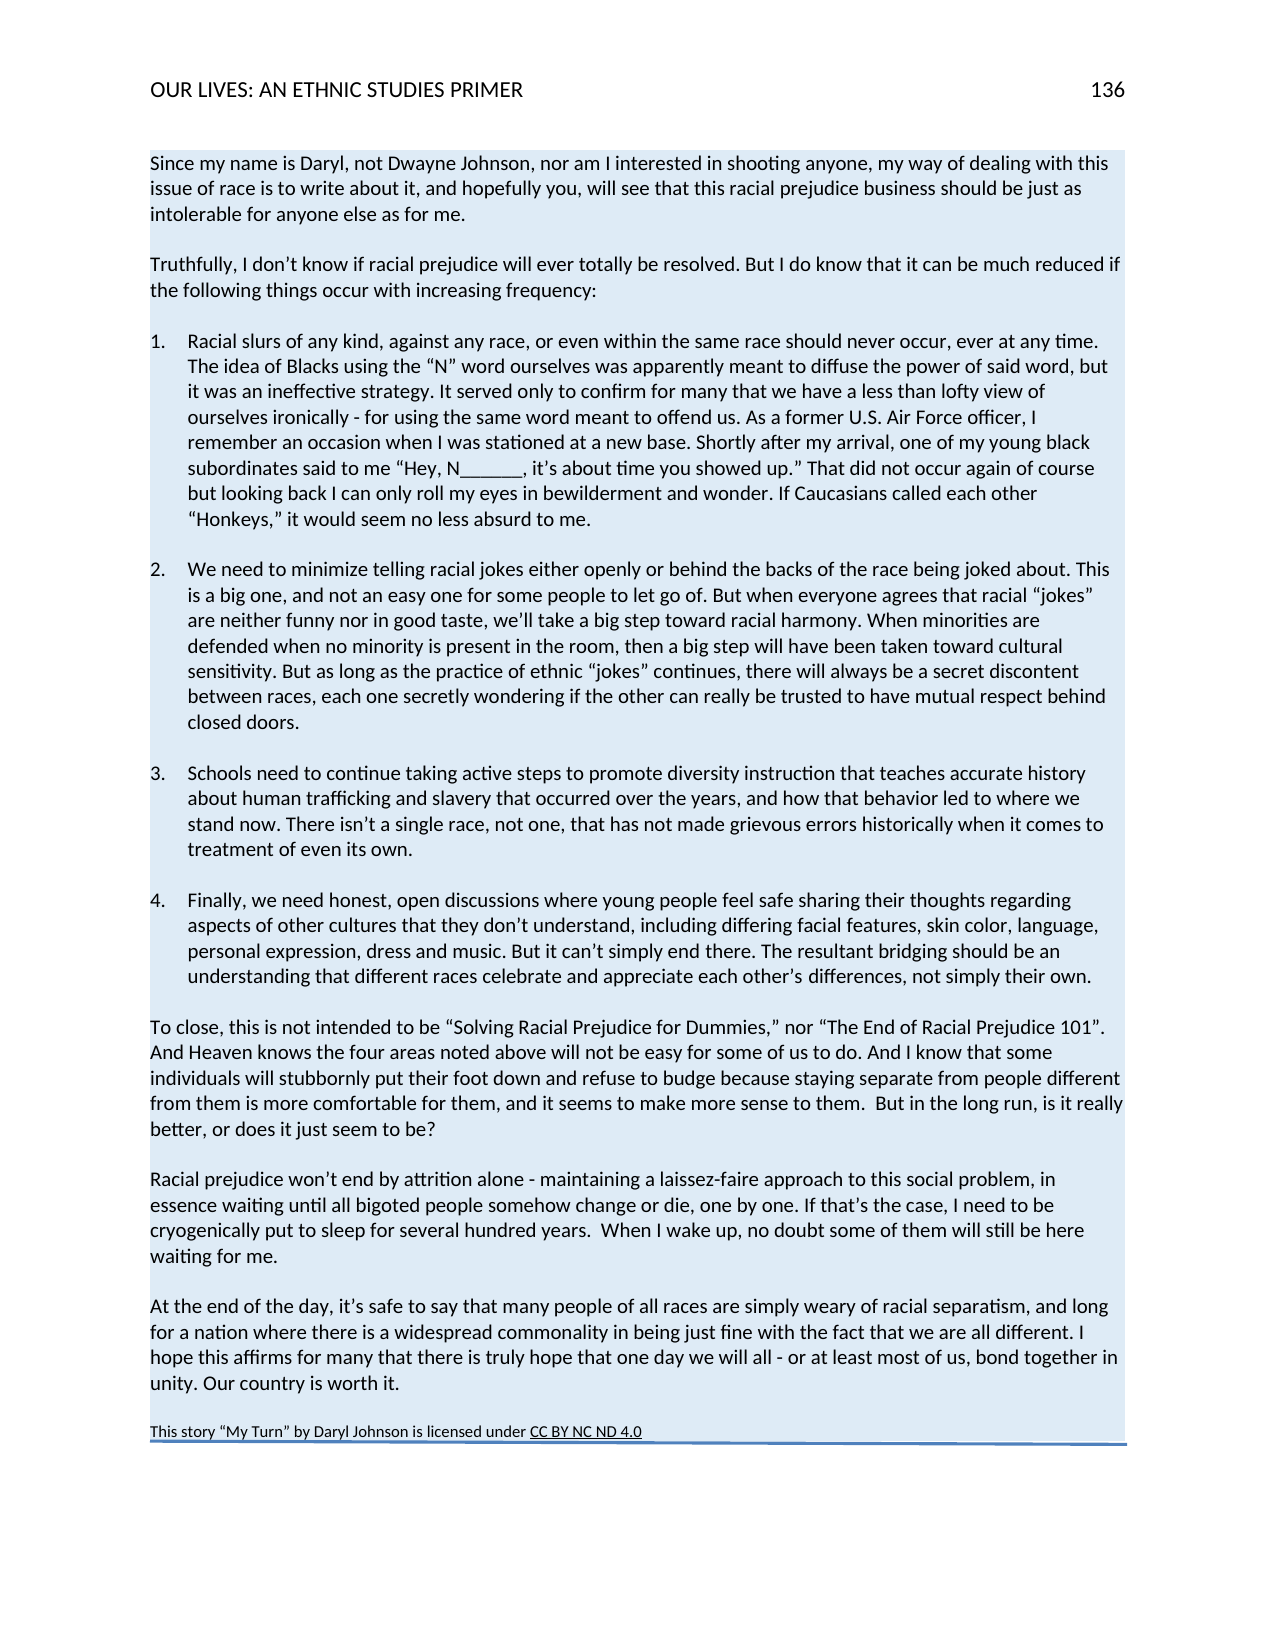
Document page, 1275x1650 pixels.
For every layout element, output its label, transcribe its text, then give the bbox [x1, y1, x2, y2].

list Schools need to continue taking active steps to promote diversity instruction that teaches accurate history about human trafficking and slavery that occurred over the years, and how that behavior led to where we stand now. There isn’t a single race, not one, that has not made grievous errors historically when it comes to treatment of even its own. [150, 760, 1125, 862]
list We need to minimize telling racial jokes either openly or behind the backs of the race being joked about. This is a big one, and not an easy one for some people to let go of. But when everyone agrees that racial “jokes” are neither funny nor in good taste, we’ll take a big step toward racial harmony. When minorities are defended when no minority is present in the room, then a big step will have been taken toward cultural sensitivity. But as long as the practice of ethnic “jokes” continues, there will always be a secret discontent between races, each one secretly wondering if the other can really be trusted to have mutual respect behind closed doors. [150, 557, 1125, 734]
text To close, this is not intended to be “Solving Racial Prejudice for Dummies,” nor “The End of Racial Prejudice 101”. And Heaven knows the four areas noted above will not be easy for some of us to do. And I know that some individuals will stubbornly put their foot down and refuse to budge because staying separate from people different from them is more comfortable for them, and it seems to make more sense to them. But in the long run, is it really better, or does it just seem to be? [150, 1014, 1125, 1141]
text At the end of the day, it’s safe to say that many people of all races are simply weary of racial separatism, and long for a nation where there is a widespread commonality in being just fine with the fact that we are all different. I hope this affirms for many that there is truly hope that one day we will all - or at least most of us, bond together in unity. Our country is worth it. [150, 1294, 1125, 1395]
text Since my name is Daryl, not Dwayne Johnson, nor am I interested in shooting anyone, my way of dealing with this issue of race is to write about it, and hopefully you, will see that this racial prejudice business should be just as intolerable for anyone else as for me. [150, 150, 1125, 226]
text Racial prejudice won’t end by attrition alone - maintaining a laissez-faire approach to this social problem, in essence waiting until all bigoted people somehow change or die, one by one. If that’s the case, I need to be cryogenically put to sleep for several hundred years. When I wake up, no doubt some of them will still be here waiting for me. [150, 1167, 1125, 1268]
text This story “My Turn” by Daryl Johnson is licensed under CC BY NC ND 4.0 [150, 1421, 1125, 1441]
text Truthfully, I don’t know if racial prejudice will ever totally be resolved. But I do know that it can be much reduced if the following things occur with increasing frequency: [150, 252, 1125, 302]
list Finally, we need honest, open discussions where young people feel safe sharing their thoughts regarding aspects of other cultures that they don’t understand, including differing facial features, skin color, language, personal expression, dress and music. But it can’t simply end there. The resultant bridging should be an understanding that different races celebrate and appreciate each other’s differences, not simply their own. [150, 887, 1125, 989]
list Racial slurs of any kind, against any race, or even within the same race should never occur, ever at any time. The idea of Blacks using the “N” word ourselves was apparently meant to diffuse the power of said word, but it was an ineffective strategy. It served only to confirm for many that we have a less than lofty view of ourselves ironically - for using the same word meant to offend us. As a former U.S. Air Force officer, I remember an occasion when I was stationed at a new base. Shortly after my arrival, one of my young black subordinates said to me “Hey, N______, it’s about time you showed up.” That did not occur again of course but looking back I can only roll my eyes in bewilderment and wonder. If Caucasians called each other “Honkeys,” it would seem no less absurd to me. [150, 328, 1125, 531]
